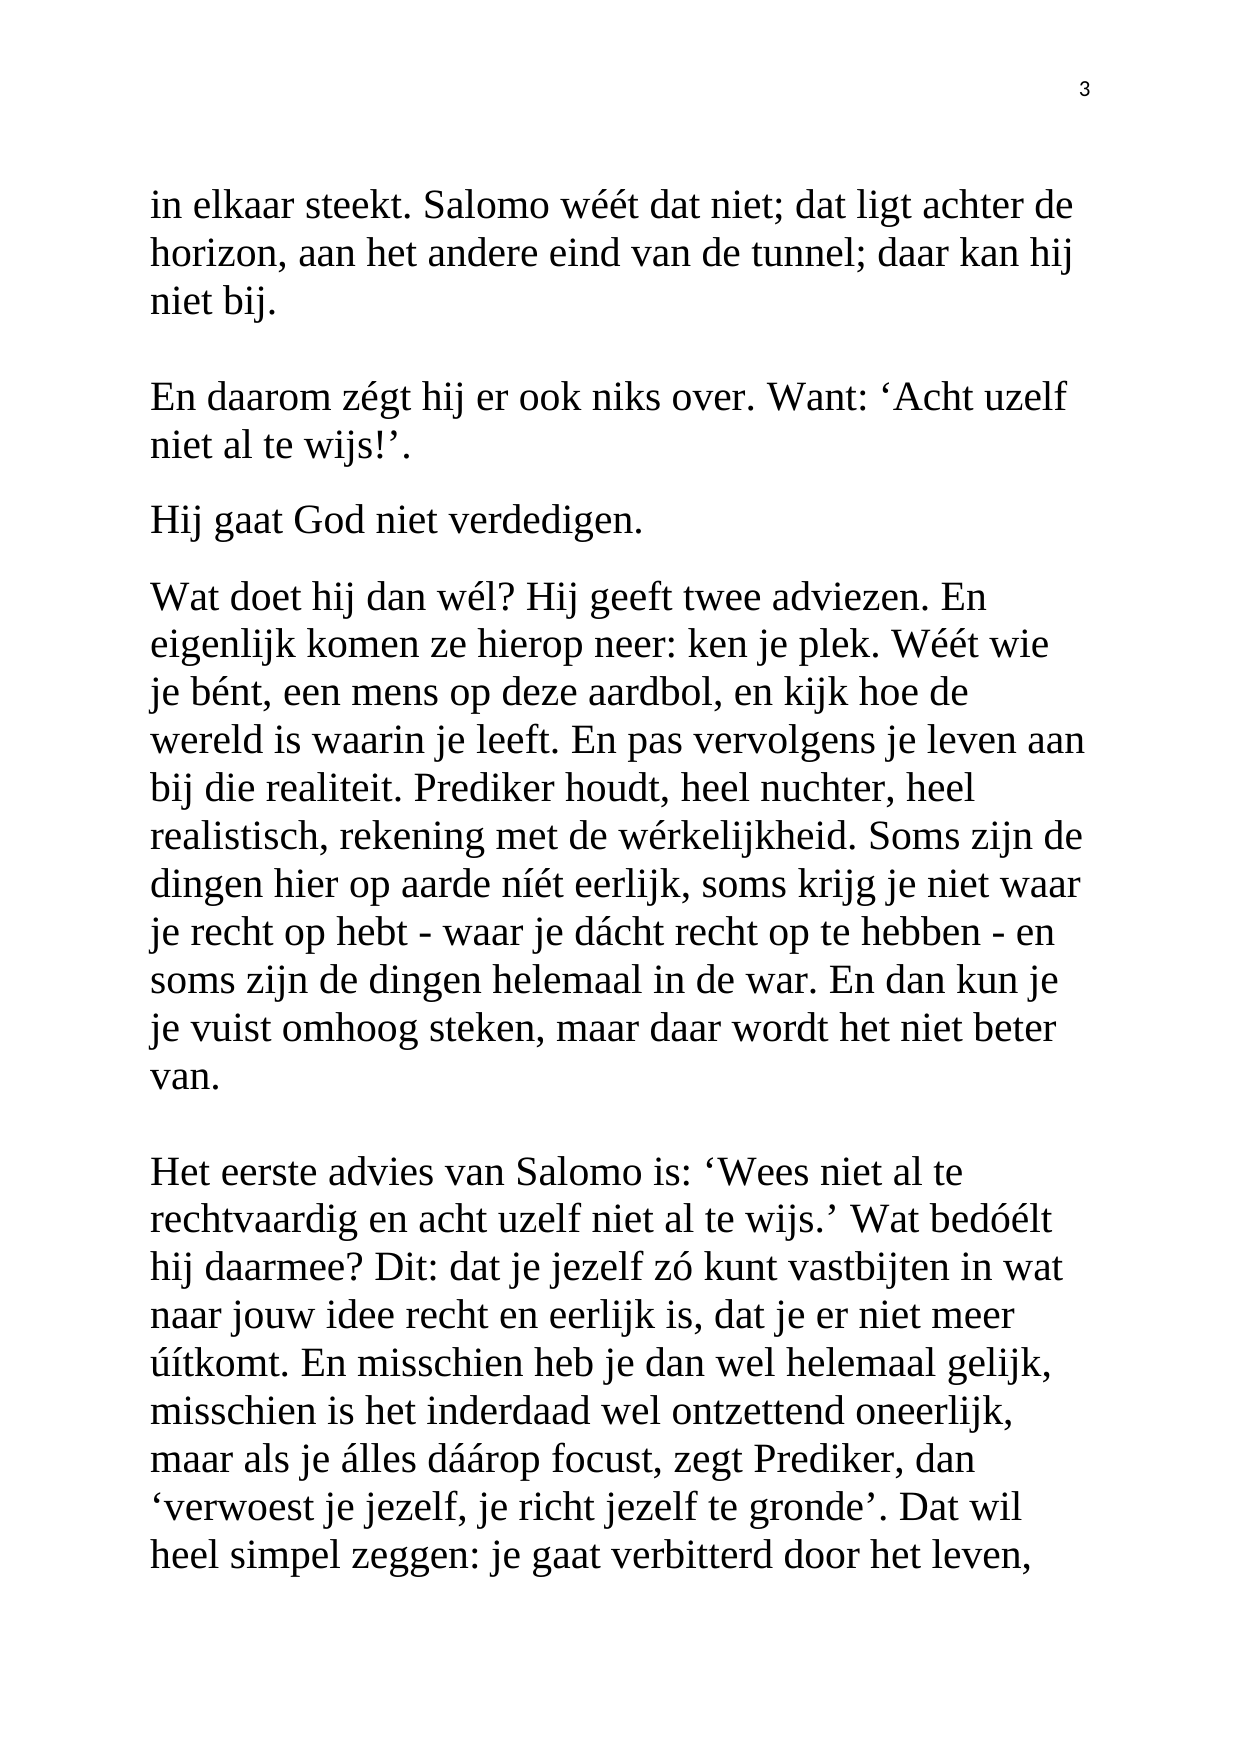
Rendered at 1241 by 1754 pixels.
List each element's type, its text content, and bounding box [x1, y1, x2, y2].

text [150, 571, 1090, 1577]
text Hij gaat God niet verdedigen. [150, 495, 1090, 571]
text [150, 179, 1090, 323]
text En daarom zégt hij er ook niks over. Want: ‘Acht uzelf niet al te wijs!’. [150, 371, 1090, 495]
